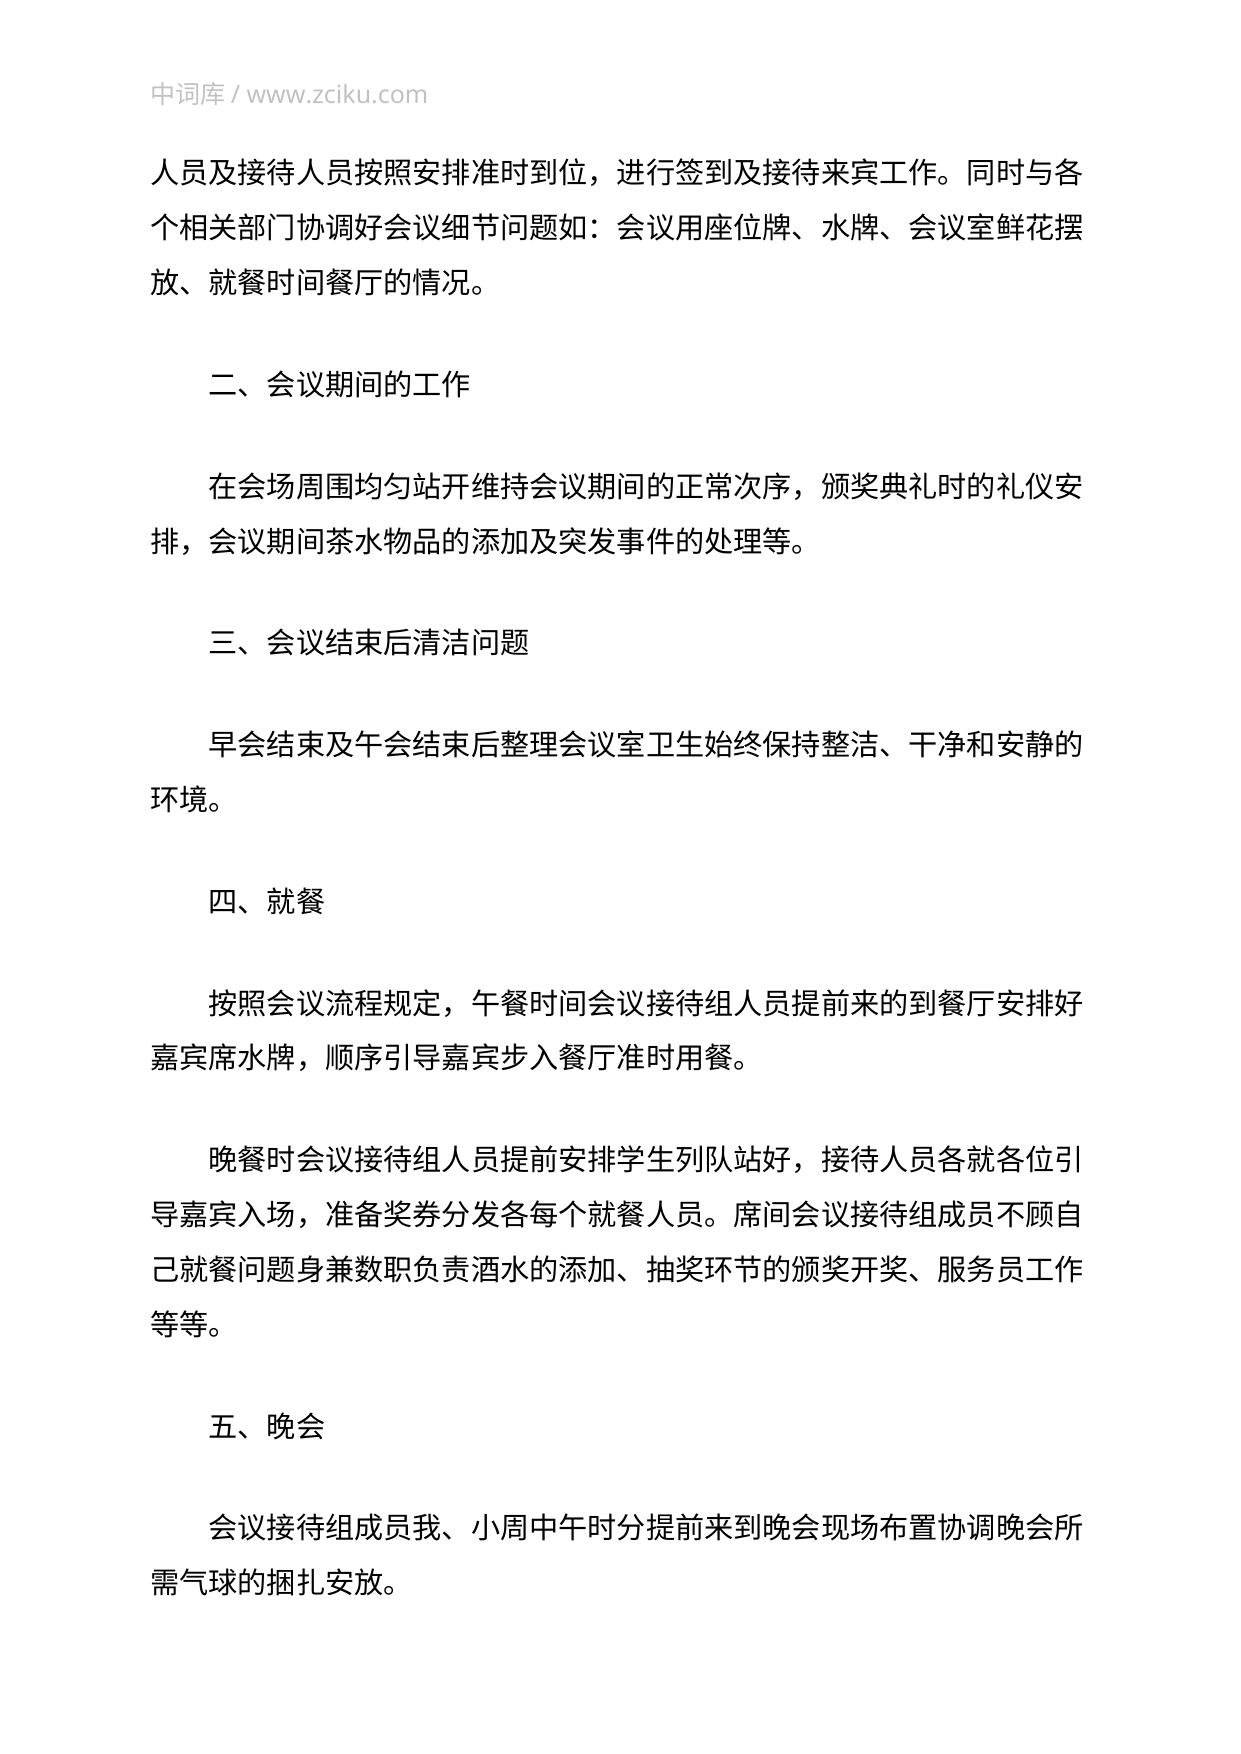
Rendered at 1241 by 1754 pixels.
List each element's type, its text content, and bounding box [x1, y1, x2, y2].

text 五、晚会 [150, 1403, 1090, 1446]
text 早会结束及午会结束后整理会议室卫生始终保持整洁、干净和安静的环境。 [150, 722, 1090, 819]
text 四、就餐 [150, 878, 1090, 921]
text 二、会议期间的工作 [150, 362, 1090, 404]
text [150, 150, 1090, 302]
text 三、会议结束后清洁问题 [150, 620, 1090, 662]
text 在会场周围均匀站开维持会议期间的正常次序，颁奖典礼时的礼仪安排，会议期间茶水物品的添加及突发事件的处理等。 [150, 463, 1090, 561]
text 会议接待组成员我、小周中午时分提前来到晚会现场布置协调晚会所需气球的捆扎安放。 [150, 1505, 1090, 1602]
text 晚餐时会议接待组人员提前安排学生列队站好，接待人员各就各位引导嘉宾入场，准备奖券分发各每个就餐人员。席间会议接待组成员不顾自己就餐问题身兼数职负责酒水的添加、抽奖环节的颁奖开奖、服务员工作等等。 [150, 1137, 1090, 1344]
text 按照会议流程规定，午餐时间会议接待组人员提前来的到餐厅安排好嘉宾席水牌，顺序引导嘉宾步入餐厅准时用餐。 [150, 980, 1090, 1077]
